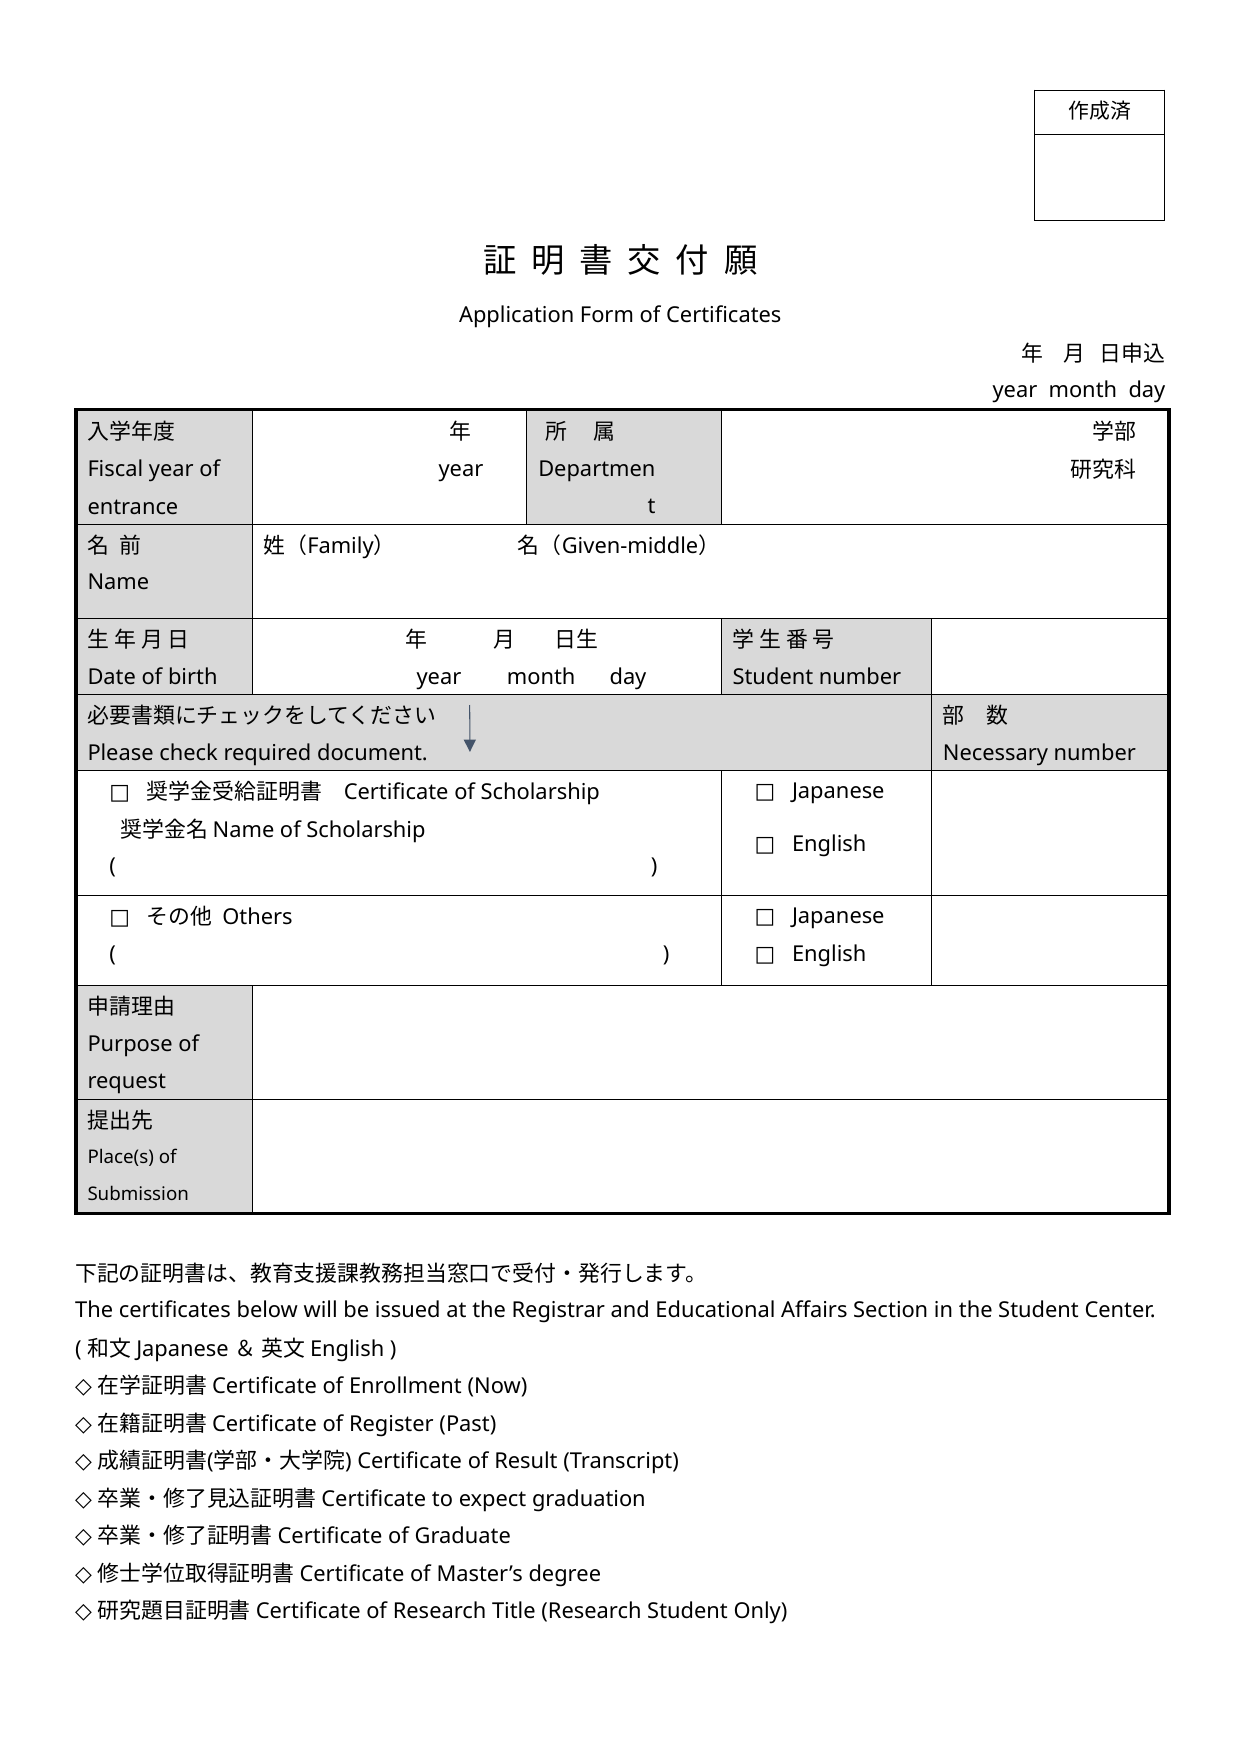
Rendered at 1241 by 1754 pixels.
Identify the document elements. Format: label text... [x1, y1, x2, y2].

table_cell [932, 771, 1167, 895]
text ◇ 卒業・修了見込証明書 Certificate to expect graduation [75, 1478, 1165, 1515]
text ◇ 研究題目証明書 Certificate of Research Title (Research Student Only) [75, 1590, 1165, 1628]
text 下記の証明書は、教育支援課教務担当窓口で受付・発行します。 [75, 1253, 1165, 1290]
text ◇ 卒業・修了証明書 Certificate of Graduate [75, 1515, 1165, 1553]
table_cell 部 数 Necessary number [932, 695, 1167, 770]
table_header 所 属 Department [527, 411, 721, 524]
table_cell Japanese English [722, 896, 931, 985]
table_cell [253, 986, 1167, 1099]
text ◇ 在籍証明書 Certificate of Register (Past) [75, 1403, 1165, 1440]
text ◇ 修士学位取得証明書 Certificate of Master’s degree [75, 1553, 1165, 1590]
text year month day [75, 371, 1165, 408]
table_cell [253, 1100, 1167, 1212]
text Application Form of Certificates [75, 296, 1165, 333]
text 年 月 日申込 [75, 333, 1165, 371]
text The certificates below will be issued at the Registrar and Educational Affairs Section in the Student Center. ( 和文 Japanese ＆ 英文 English ) [75, 1290, 1165, 1365]
table_cell 学 生 番 号 Student number [722, 619, 931, 694]
text ◇ 在学証明書 Certificate of Enrollment (Now) [75, 1365, 1165, 1403]
table_header 学部 研究科 [722, 411, 1167, 524]
table_cell 生 年 月 日 Date of birth [78, 619, 252, 694]
table_cell 奨学金受給証明書 Certificate of Scholarship 奨学金名 Name of Scholarship ( ) [78, 771, 721, 895]
text ◇ 成績証明書(学部・大学院) Certificate of Result (Transcript) [75, 1440, 1165, 1478]
table_header 作成済 [1035, 91, 1164, 133]
table_cell 年 月 日生 year month day [253, 619, 721, 694]
table_cell 申請理由 Purpose of request [78, 986, 252, 1099]
table_cell 名 前 Name [78, 525, 252, 618]
text 証 明 書 交 付 願 [75, 221, 1165, 296]
table_cell その他 Others ( ) [78, 896, 721, 985]
table_cell Japanese English [722, 771, 931, 895]
table_cell [932, 619, 1167, 694]
table_cell 必要書類にチェックをしてください Please check required document. [78, 695, 931, 770]
table_cell [1035, 135, 1164, 219]
table_header 年 year [253, 411, 526, 524]
table_cell 提出先 Place(s) of Submission [78, 1100, 252, 1212]
table_cell 姓（Family） 名（Given-middle） [253, 525, 1167, 618]
table_cell [932, 896, 1167, 985]
